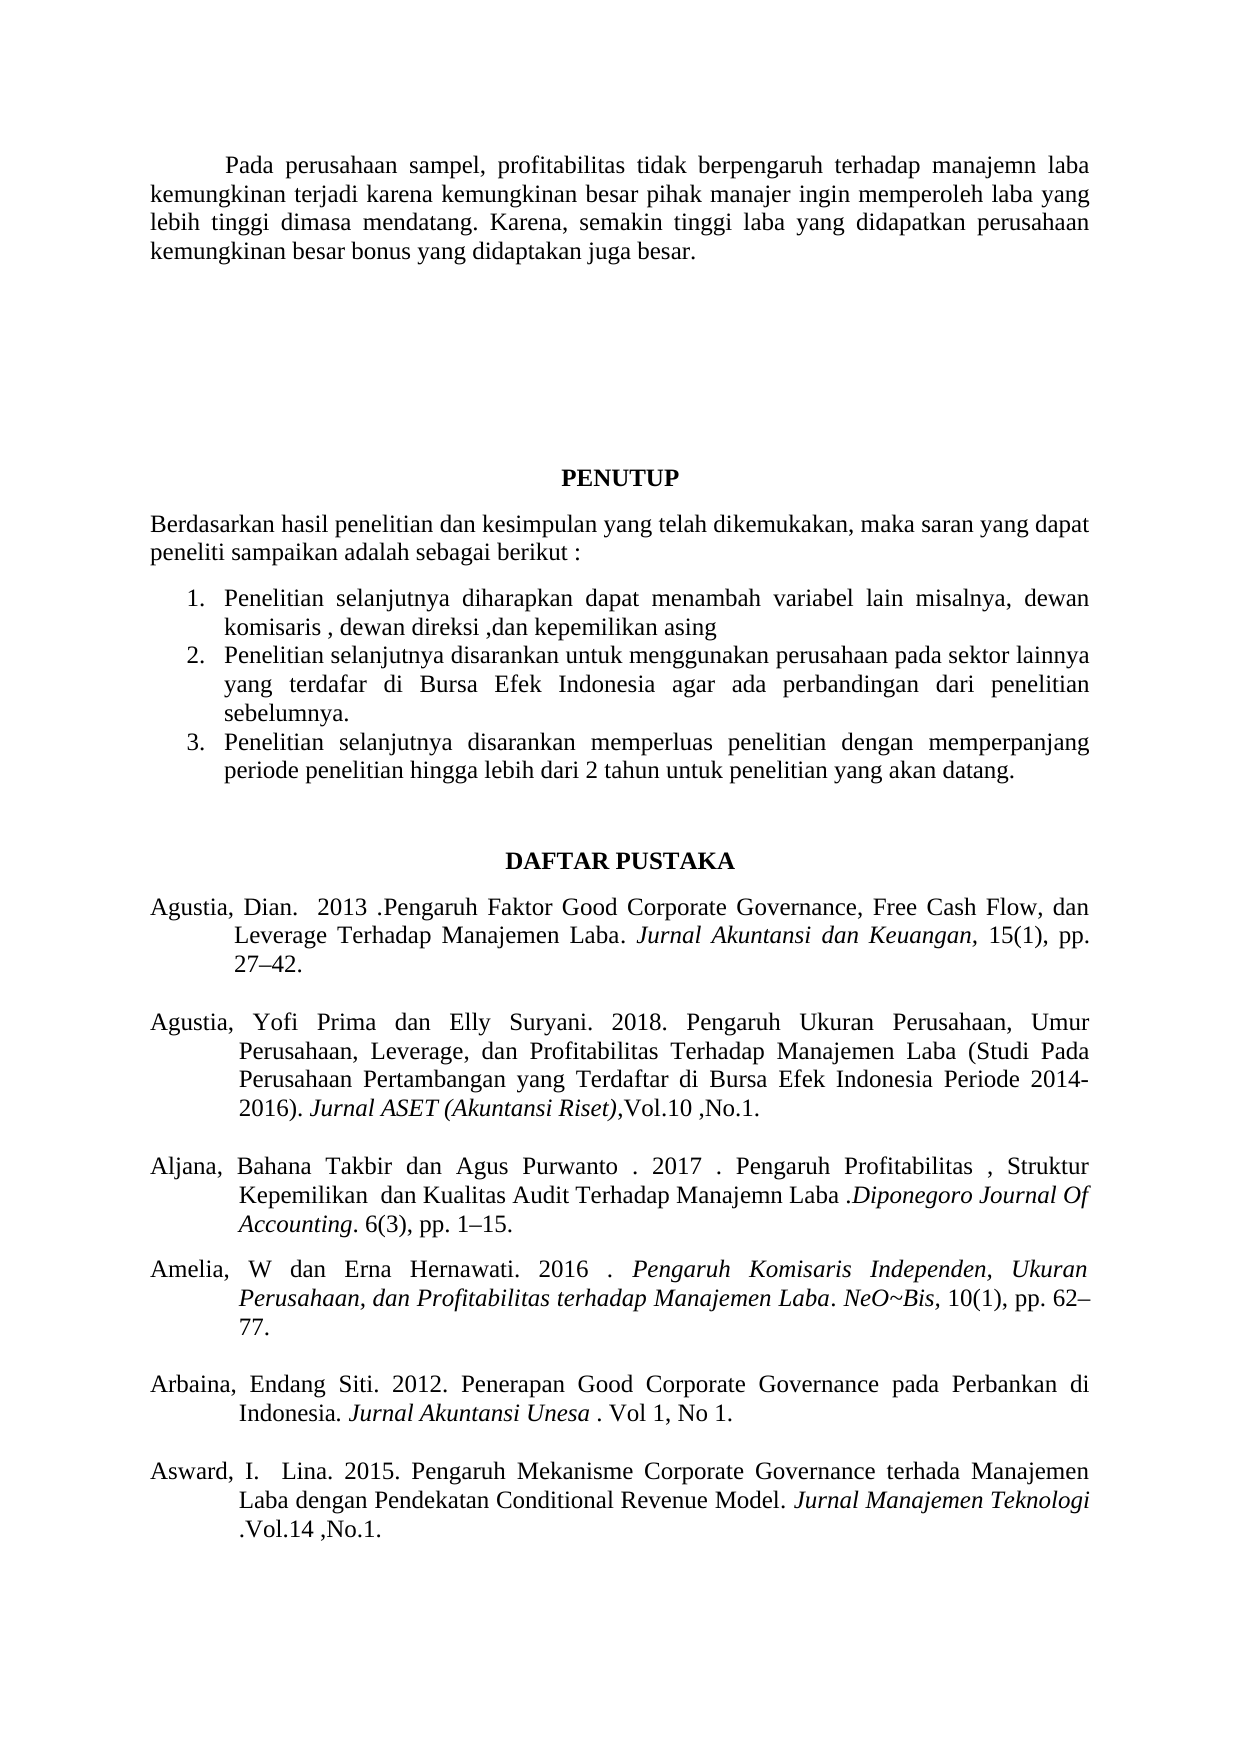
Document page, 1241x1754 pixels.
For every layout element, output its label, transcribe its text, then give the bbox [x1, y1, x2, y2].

text Aljana, Bahana Takbir dan Agus Purwanto . 2017 . Pengaruh Profitabilitas , Struktur Kepemilikan dan Kualitas Audit Terhadap Manajemn Laba .Diponegoro Journal Of Accounting. 6(3), pp. 1–15. [150, 1151, 1090, 1237]
list Penelitian selanjutnya disarankan memperluas penelitian dengan memperpanjang periode penelitian hingga lebih dari 2 tahun untuk penelitian yang akan datang. [186, 727, 1090, 784]
text Pada perusahaan sampel, profitabilitas tidak berpengaruh terhadap manajemn laba kemungkinan terjadi karena kemungkinan besar pihak manajer ingin memperoleh laba yang lebih tinggi dimasa mendatang. Karena, semakin tinggi laba yang didapatkan perusahaan kemungkinan besar bonus yang didaptakan juga besar. [150, 150, 1090, 265]
text Berdasarkan hasil penelitian dan kesimpulan yang telah dikemukakan, maka saran yang dapat peneliti sampaikan adalah sebagai berikut : [150, 509, 1090, 566]
text Asward, I. Lina. 2015. Pengaruh Mekanisme Corporate Governance terhada Manajemen Laba dengan Pendekatan Conditional Revenue Model. Jurnal Manajemen Teknologi .Vol.14 ,No.1. [150, 1456, 1090, 1542]
text Agustia, Dian. 2013 .Pengaruh Faktor Good Corporate Governance, Free Cash Flow, dan Leverage Terhadap Manajemen Laba. Jurnal Akuntansi dan Keuangan, 15(1), pp. 27–42. [150, 892, 1090, 978]
text Amelia, W dan Erna Hernawati. 2016 . Pengaruh Komisaris Independen, Ukuran Perusahaan, dan Profitabilitas terhadap Manajemen Laba. NeO~Bis, 10(1), pp. 62–77. [150, 1254, 1090, 1340]
list Penelitian selanjutnya disarankan untuk menggunakan perusahaan pada sektor lainnya yang terdafar di Bursa Efek Indonesia agar ada perbandingan dari penelitian sebelumnya. [186, 640, 1090, 727]
text Agustia, Yofi Prima dan Elly Suryani. 2018. Pengaruh Ukuran Perusahaan, Umur Perusahaan, Leverage, dan Profitabilitas Terhadap Manajemen Laba (Studi Pada Perusahaan Pertambangan yang Terdaftar di Bursa Efek Indonesia Periode 2014-2016). Jurnal ASET (Akuntansi Riset),Vol.10 ,No.1. [150, 1007, 1090, 1122]
text PENUTUP [150, 463, 1090, 492]
text Arbaina, Endang Siti. 2012. Penerapan Good Corporate Governance pada Perbankan di Indonesia. Jurnal Akuntansi Unesa . Vol 1, No 1. [150, 1369, 1090, 1427]
list Penelitian selanjutnya diharapkan dapat menambah variabel lain misalnya, dewan komisaris , dewan direksi ,dan kepemilikan asing [186, 583, 1090, 640]
subtitle DAFTAR PUSTAKA [150, 846, 1090, 875]
